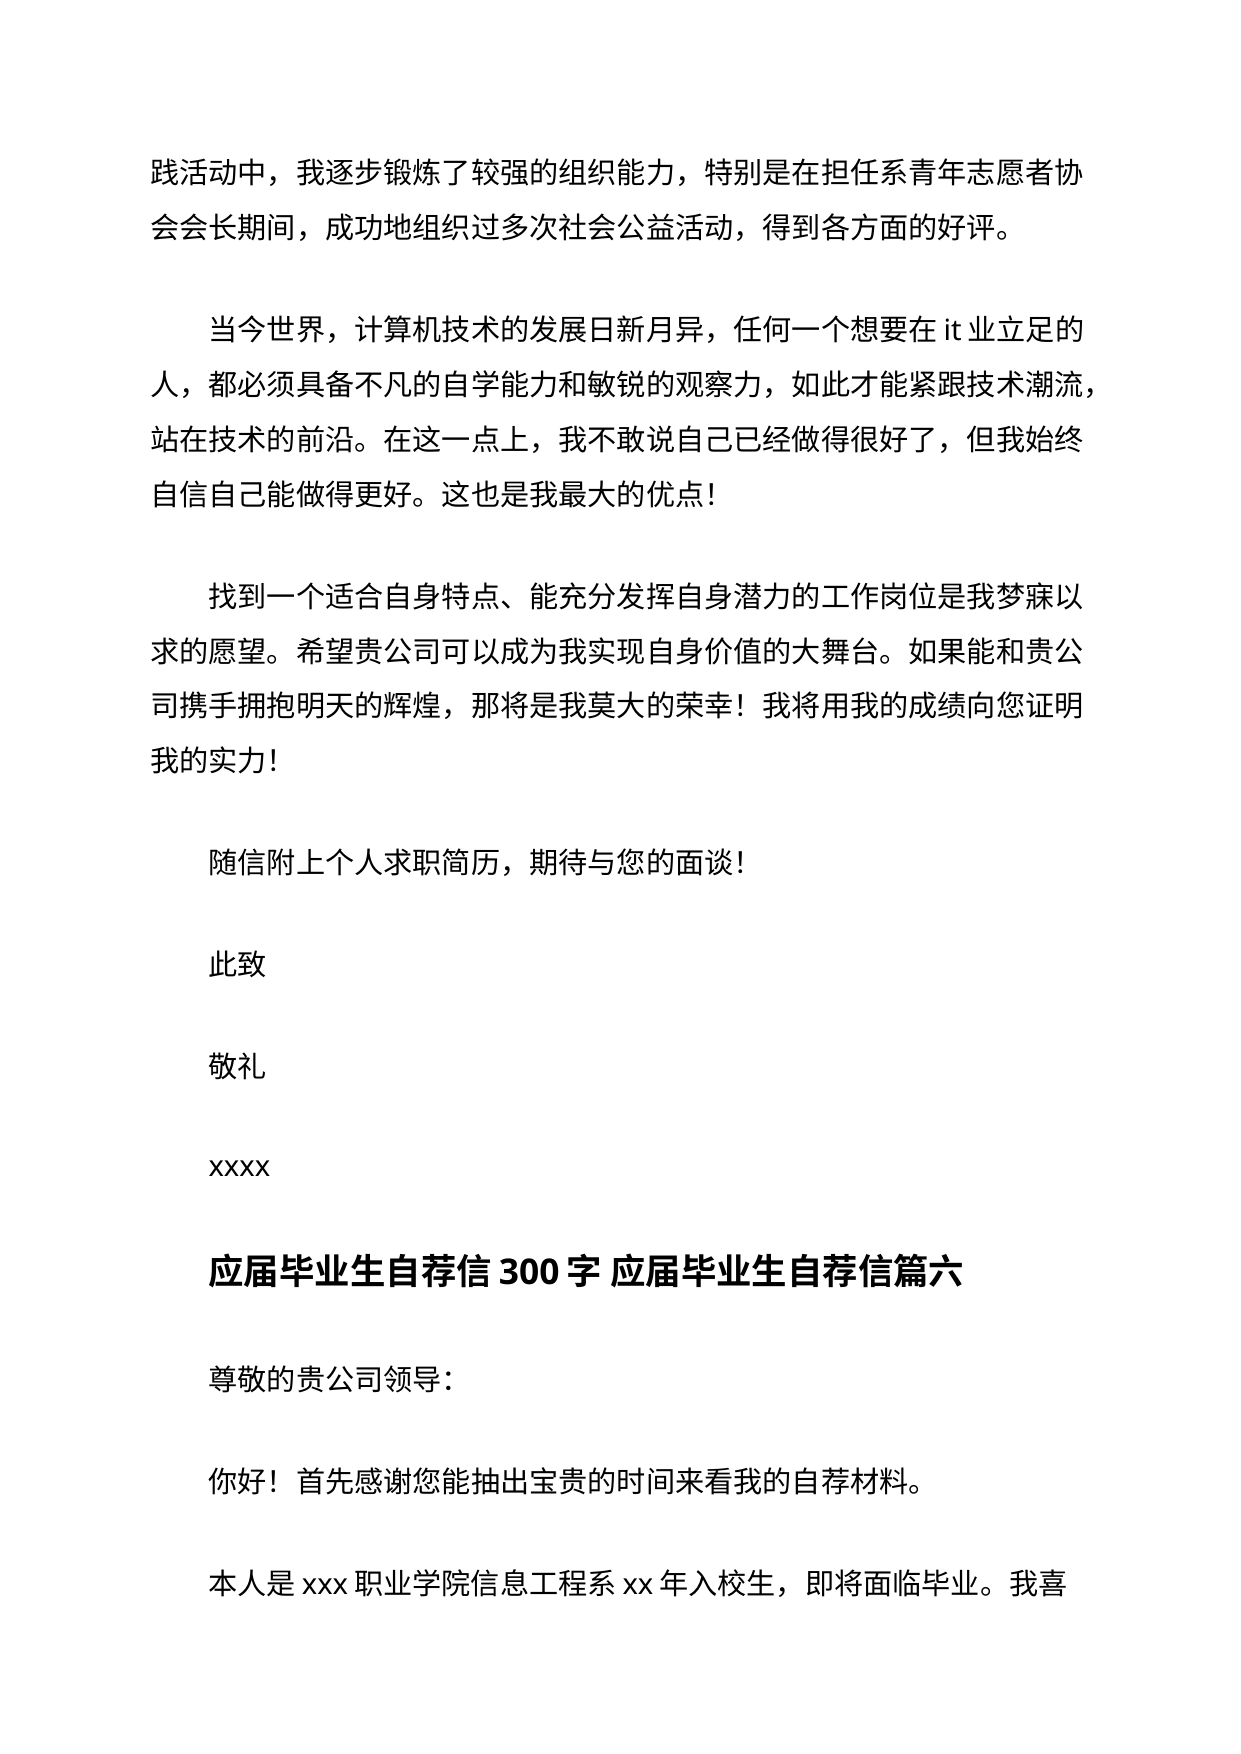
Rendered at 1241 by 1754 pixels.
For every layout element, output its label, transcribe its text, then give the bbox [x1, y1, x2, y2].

text 敬礼 [150, 1043, 1090, 1086]
text 尊敬的贵公司领导： [150, 1357, 1090, 1399]
text 你好！首先感谢您能抽出宝贵的时间来看我的自荐材料。 [150, 1459, 1090, 1501]
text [150, 150, 1090, 247]
text xxxx [150, 1145, 1090, 1185]
text 找到一个适合自身特点、能充分发挥自身潜力的工作岗位是我梦寐以求的愿望。希望贵公司可以成为我实现自身价值的大舞台。如果能和贵公司携手拥抱明天的辉煌，那将是我莫大的荣幸！我将用我的成绩向您证明我的实力！ [150, 573, 1090, 780]
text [150, 1561, 1090, 1603]
text 此致 [150, 941, 1090, 984]
text 当今世界，计算机技术的发展日新月异，任何一个想要在it业立足的人，都必须具备不凡的自学能力和敏锐的观察力，如此才能紧跟技术潮流，站在技术的前沿。在这一点上，我不敢说自己已经做得很好了，但我始终自信自己能做得更好。这也是我最大的优点！ [150, 307, 1090, 514]
text 随信附上个人求职简历，期待与您的面谈！ [150, 840, 1090, 882]
text 应届毕业生自荐信300字 应届毕业生自荐信篇六 [150, 1243, 1090, 1295]
